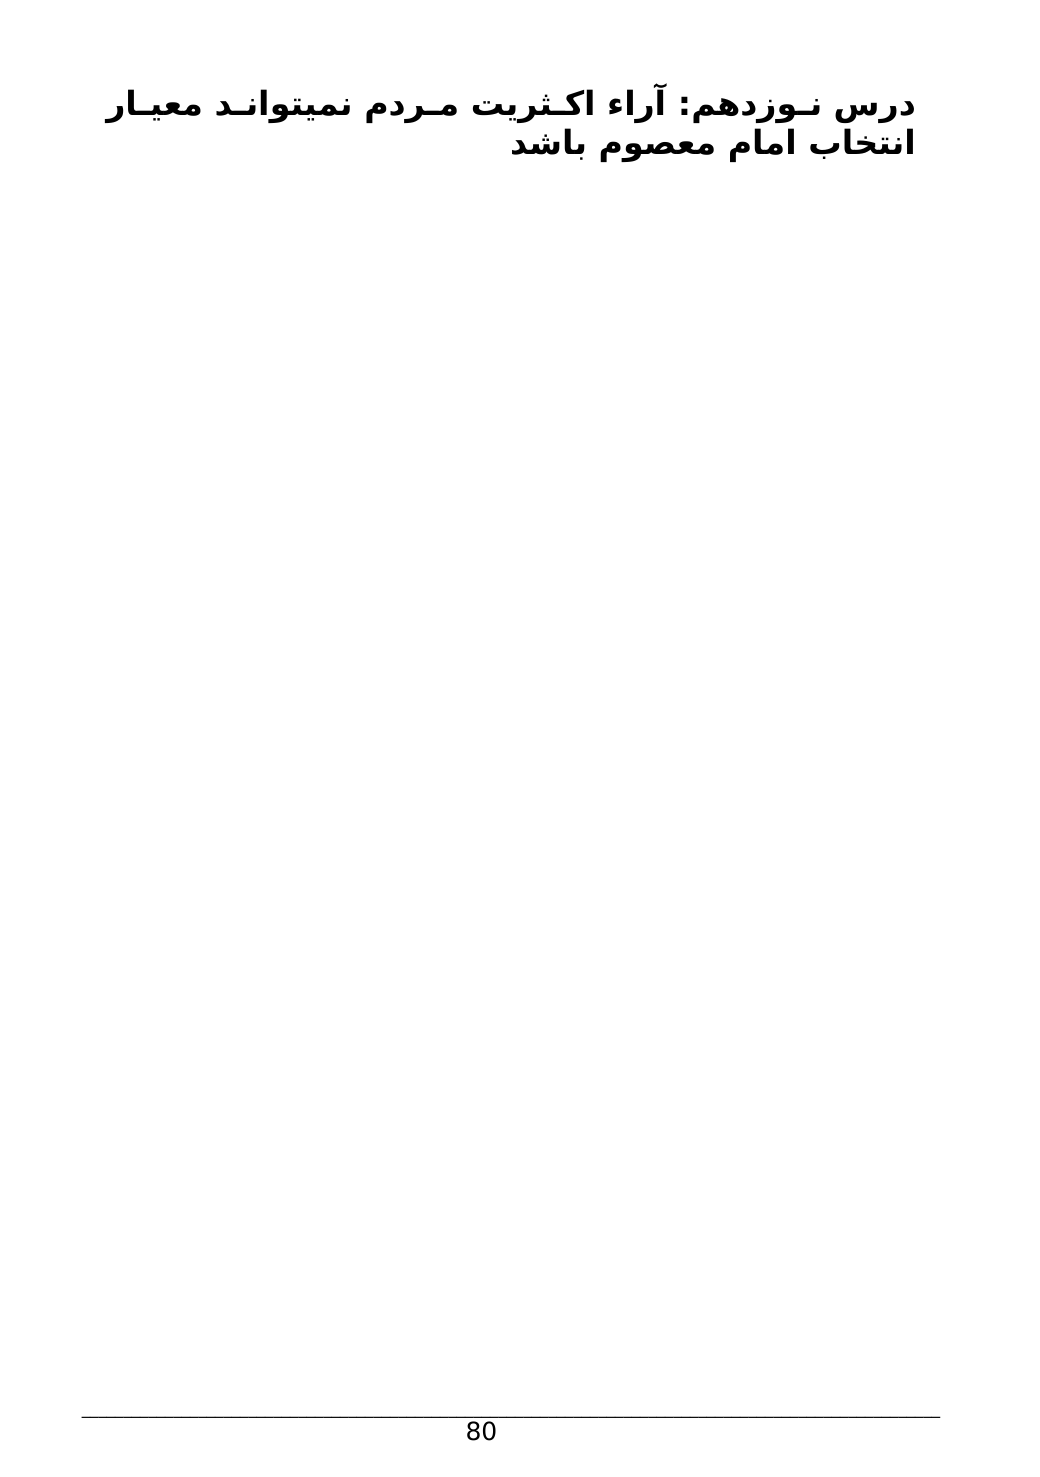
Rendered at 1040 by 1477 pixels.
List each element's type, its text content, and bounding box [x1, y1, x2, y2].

subtitle درس نوزدهم: آراء اکثریت مردم نمیتواند معیار انتخاب امام معصوم باشد [106, 84, 916, 162]
